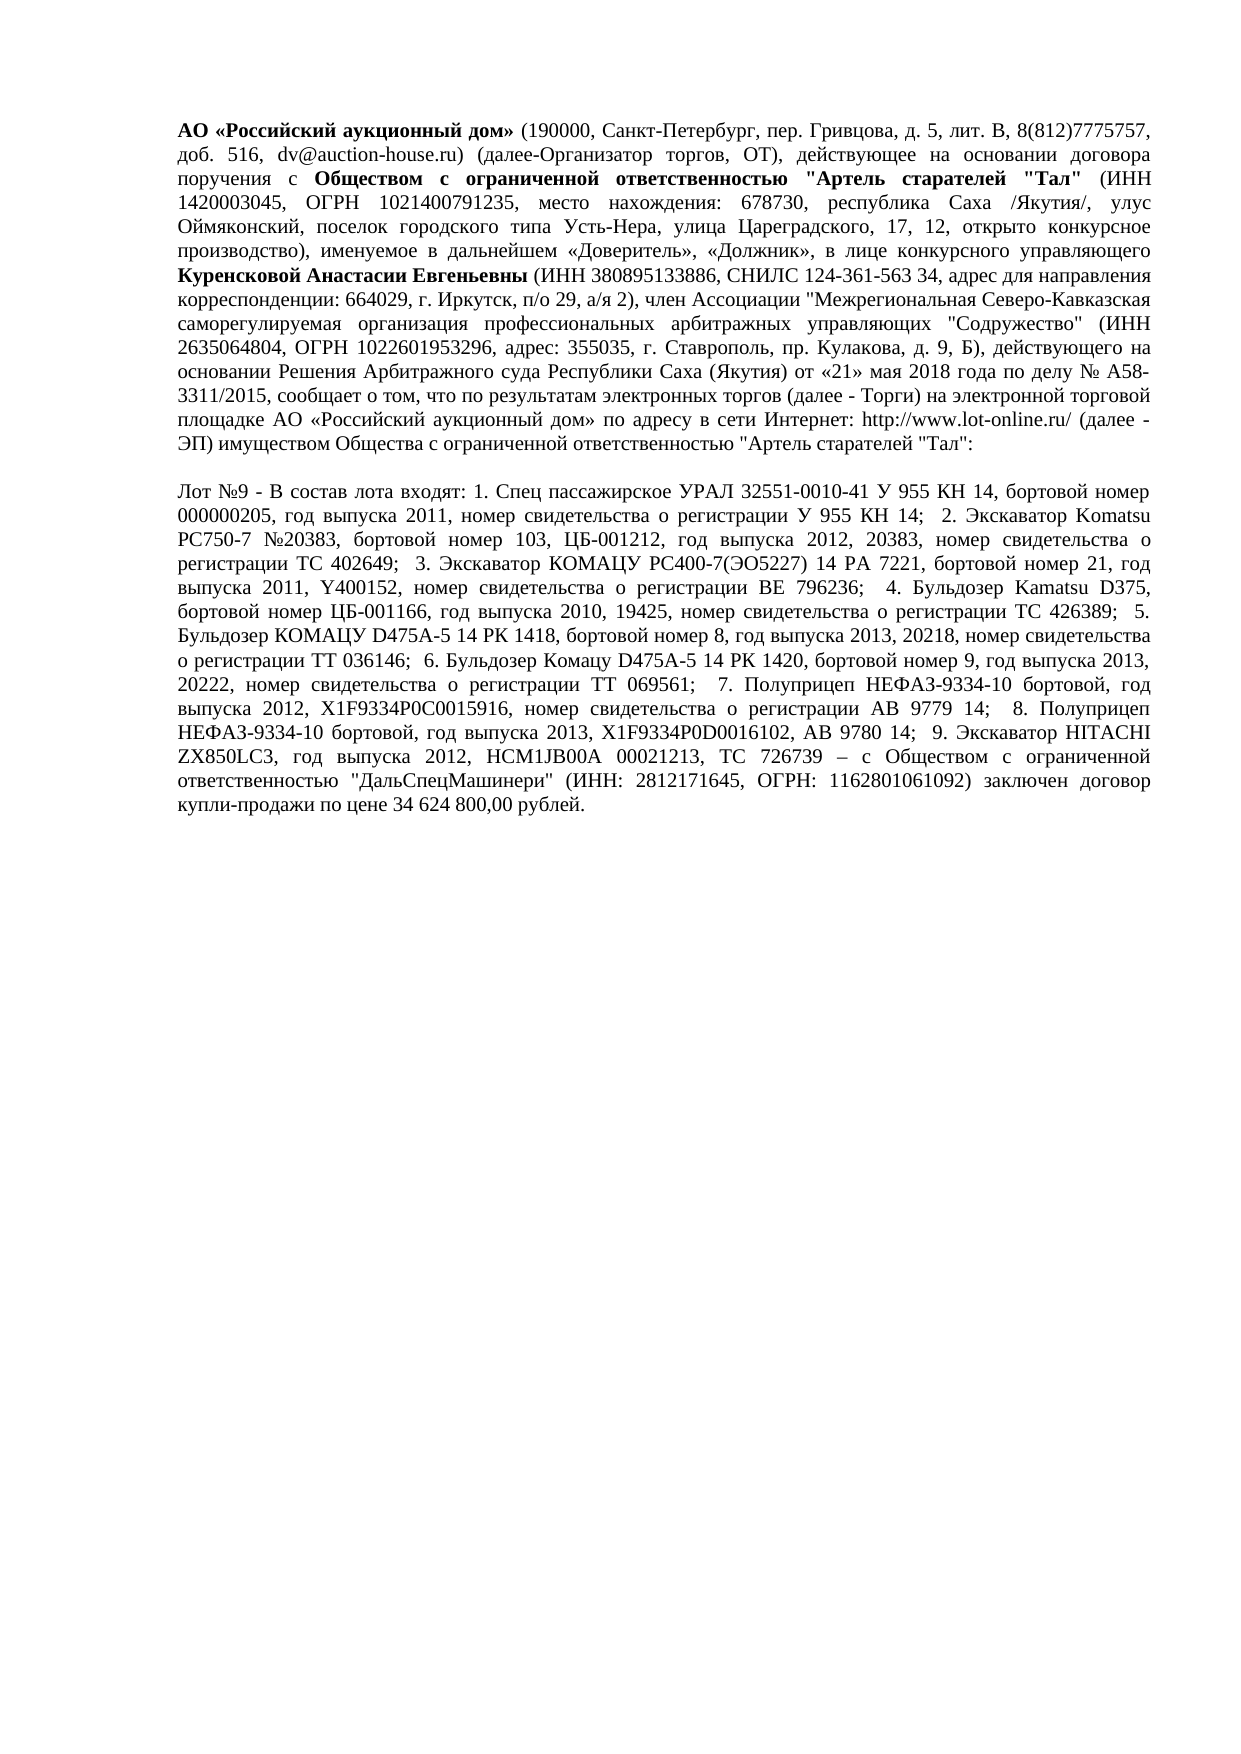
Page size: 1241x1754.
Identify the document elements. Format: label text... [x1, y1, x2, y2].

text Лот №9 - В состав лота входят: 1. Спец пассажирское УРАЛ 32551-0010-41 У 955 КН 14, бортовой номер 000000205, год выпуска 2011, номер свидетельства о регистрации У 955 КН 14; 2. Экскаватор Komatsu PC750-7 №20383, бортовой номер 103, ЦБ-001212, год выпуска 2012, 20383, номер свидетельства о регистрации ТС 402649; 3. Экскаватор КОМАЦУ РС400-7(ЭО5227) 14 РА 7221, бортовой номер 21, год выпуска 2011, Y400152, номер свидетельства о регистрации ВЕ 796236; 4. Бульдозер Kamatsu D375, бортовой номер ЦБ-001166, год выпуска 2010, 19425, номер свидетельства о регистрации ТС 426389; 5. Бульдозер КОМАЦУ D475A-5 14 РК 1418, бортовой номер 8, год выпуска 2013, 20218, номер свидетельства о регистрации TT 036146; 6. Бульдозер Комацу D475А-5 14 РК 1420, бортовой номер 9, год выпуска 2013, 20222, номер свидетельства о регистрации TT 069561; 7. Полуприцеп НЕФАЗ-9334-10 бортовой, год выпуска 2012, X1F9334P0C0015916, номер свидетельства о регистрации АВ 9779 14; 8. Полуприцеп НЕФАЗ-9334-10 бортовой, год выпуска 2013, X1F9334P0D0016102, АВ 9780 14; 9. Экскаватор HITACHI ZX850LC3, год выпуска 2012, HCM1JB00A 00021213, TC 726739 – с Обществом с ограниченной ответственностью "ДальСпецМашинери" (ИНН: 2812171645, ОГРН: 1162801061092) заключен договор купли-продажи по цене 34 624 800,00 рублей. [177, 479, 1152, 816]
text АО «Российский аукционный дом» (190000, Санкт-Петербург, пер. Гривцова, д. 5, лит. В, 8(812)7775757, доб. 516, dv@auction-house.ru) (далее-Организатор торгов, ОТ), действующее на основании договора поручения с Обществом с ограниченной ответственностью "Артель старателей "Тал" (ИНН 1420003045, ОГРН 1021400791235, место нахождения: 678730, республика Саха /Якутия/, улус Оймяконский, поселок городского типа Усть-Нера, улица Цареградского, 17, 12, открыто конкурсное производство), именуемое в дальнейшем «Доверитель», «Должник», в лице конкурсного управляющего Куренсковой Анастасии Евгеньевны (ИНН 380895133886, СНИЛС 124-361-563 34, адрес для направления корреспонденции: 664029, г. Иркутск, п/о 29, а/я 2), член Ассоциации "Межрегиональная Северо-Кавказская саморегулируемая организация профессиональных арбитражных управляющих "Содружество" (ИНН 2635064804, ОГРН 1022601953296, адрес: 355035, г. Ставрополь, пр. Кулакова, д. 9, Б), действующего на основании Решения Арбитражного суда Республики Саха (Якутия) от «21» мая 2018 года по делу № А58-3311/2015, сообщает о том, что по результатам электронных торгов (далее - Торги) на электронной торговой площадке АО «Российский аукционный дом» по адресу в сети Интернет: http://www.lot-online.ru/ (далее - ЭП) имуществом Общества с ограниченной ответственностью "Артель старателей "Тал": [177, 118, 1152, 455]
